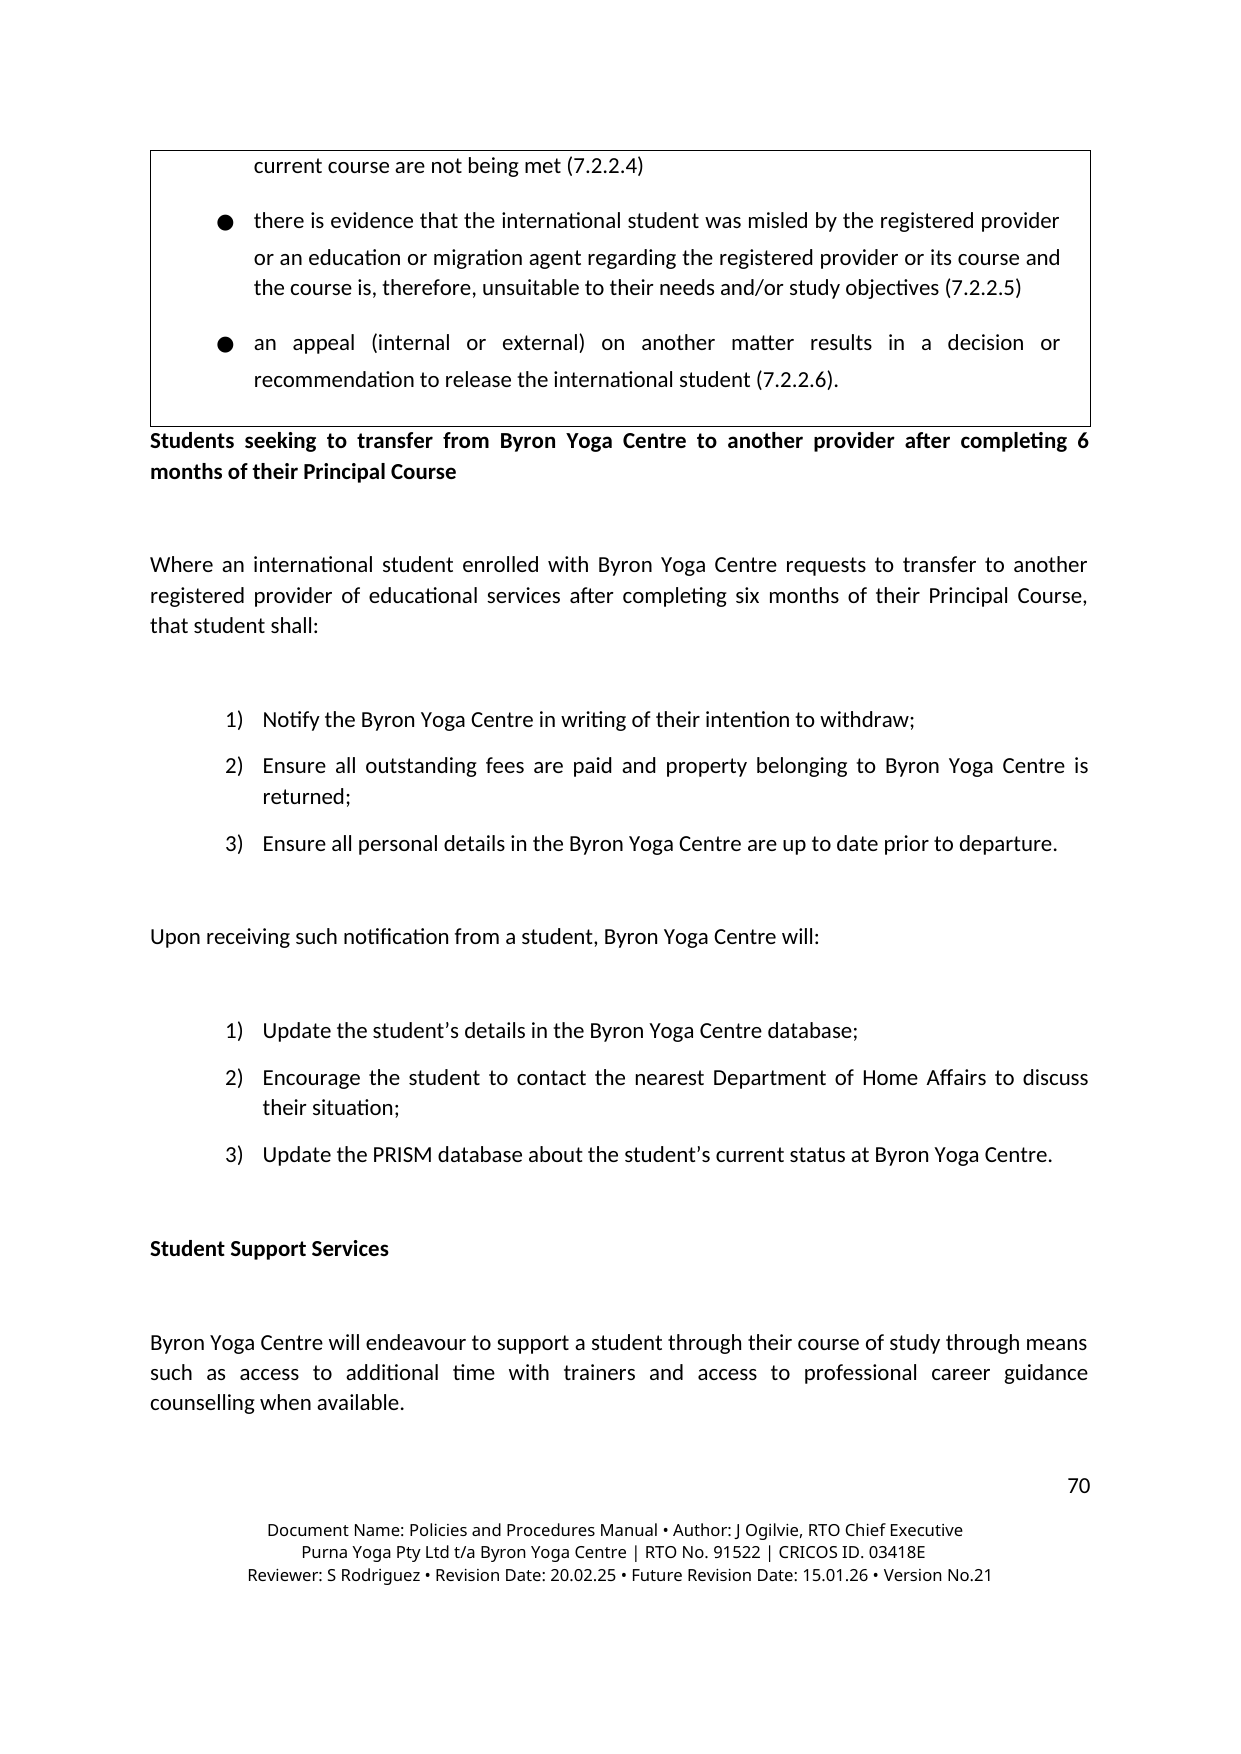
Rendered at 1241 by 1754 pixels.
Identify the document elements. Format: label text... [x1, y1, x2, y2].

text Students seeking to transfer from Byron Yoga Centre to another provider after completing 6 months of their Principal Course [150, 427, 1090, 485]
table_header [151, 151, 1090, 426]
text Upon receiving such notification from a student, Byron Yoga Centre will: [150, 922, 1090, 951]
list Ensure all outstanding fees are paid and property belonging to Byron Yoga Centre is returned; [225, 752, 1090, 810]
list Notify the Byron Yoga Centre in writing of their intention to withdraw; [225, 705, 1090, 733]
text Where an international student enrolled with Byron Yoga Centre requests to transfer to another registered provider of educational services after completing six months of their Principal Course, that student shall: [150, 551, 1090, 639]
list Update the student’s details in the Byron Yoga Centre database; [225, 1016, 1090, 1044]
list Encourage the student to contact the nearest Department of Home Affairs to discuss their situation; [225, 1063, 1090, 1121]
list Update the PRISM database about the student’s current status at Byron Yoga Centre. [225, 1140, 1090, 1168]
text Byron Yoga Centre will endeavour to support a student through their course of study through means such as access to additional time with trainers and access to professional career guidance counselling when available. [150, 1328, 1090, 1416]
list Ensure all personal details in the Byron Yoga Centre are up to date prior to departure. [225, 829, 1090, 857]
text Student Support Services [150, 1234, 1090, 1262]
